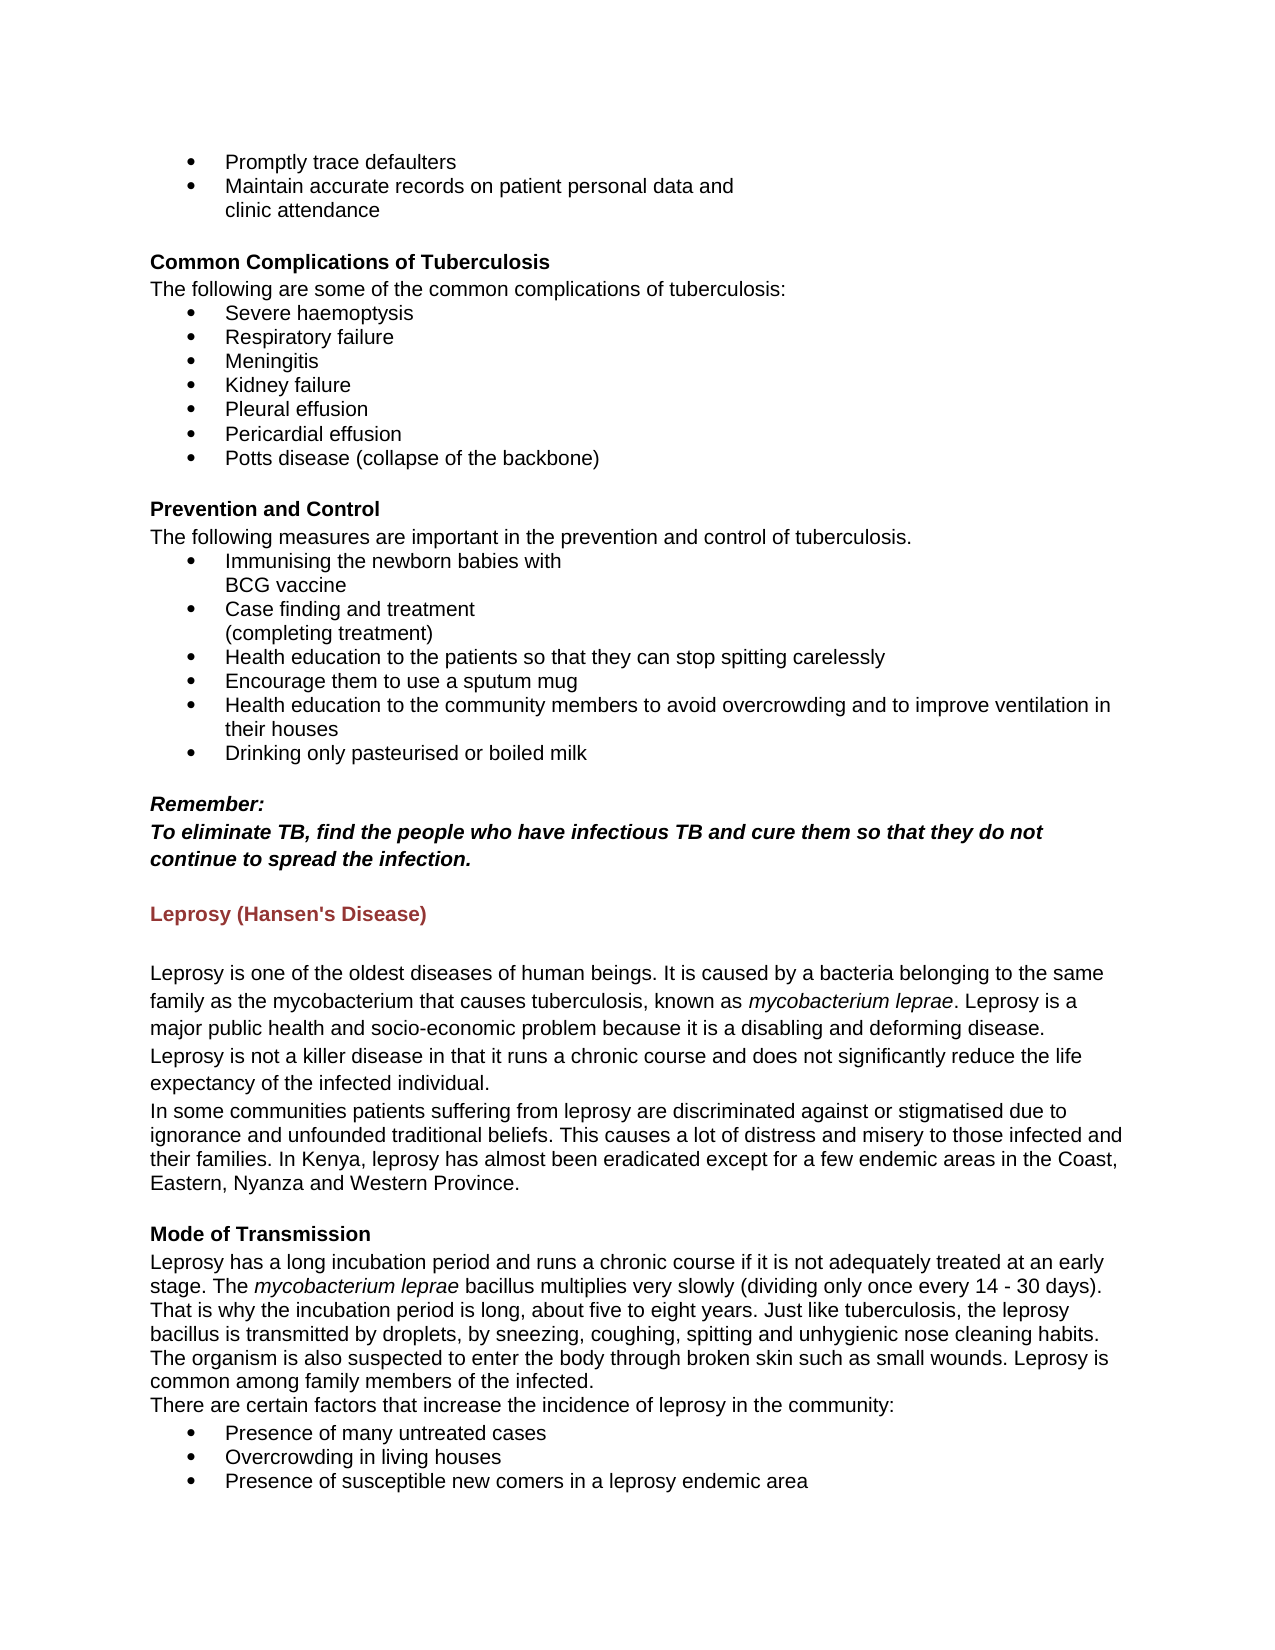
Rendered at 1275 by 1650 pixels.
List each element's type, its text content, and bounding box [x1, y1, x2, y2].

text Prevention and Control [150, 497, 1125, 521]
text Leprosy has a long incubation period and runs a chronic course if it is not adequately treated at an early stage. The mycobacterium leprae bacillus multiplies very slowly (dividing only once every 14 - 30 days). That is why the incubation period is long, about five to eight years. Just like tuberculosis, the leprosy bacillus is transmitted by droplets, by sneezing, coughing, spitting and unhygienic nose cleaning habits. The organism is also suspected to enter the body through broken skin such as small wounds. Leprosy is common among family members of the infected. [150, 1249, 1125, 1393]
text Mode of Transmission [150, 1222, 1125, 1246]
text There are certain factors that increase the incidence of leprosy in the community: [150, 1393, 1125, 1417]
text In some communities patients suffering from leprosy are discriminated against or stigmatised due to ignorance and unfounded traditional beliefs. This causes a lot of distress and misery to those infected and their families. In Kenya, leprosy has almost been eradicated except for a few endemic areas in the Coast, Eastern, Nyanza and Western Province. [150, 1099, 1125, 1194]
list Potts disease (collapse of the backbone) [187, 445, 1125, 469]
text Remember: To eliminate TB, find the people who have infectious TB and cure them so that they do not continue to spread the infection. [150, 792, 1125, 871]
text The following measures are important in the prevention and control of tuberculosis. [150, 524, 1125, 548]
text Leprosy is one of the oldest diseases of human beings. It is caused by a bacteria belonging to the same family as the mycobacterium that causes tuberculosis, known as mycobacterium leprae. Leprosy is a major public health and socio-economic problem because it is a disabling and deforming disease. Leprosy is not a killer disease in that it runs a chronic course and does not significantly reduce the life expectancy of the infected individual. [150, 961, 1125, 1095]
list Drinking only pasteurised or boiled milk [187, 741, 1125, 765]
list Encourage them to use a sputum mug [187, 668, 1125, 693]
list Immunising the newborn babies with BCG vaccine [187, 548, 1125, 596]
list Severe haemoptysis [187, 301, 1125, 325]
list Pericardial effusion [187, 421, 1125, 445]
list Case finding and treatment (completing treatment) [187, 596, 1125, 644]
list Overcrowding in living houses [187, 1445, 1125, 1469]
text Leprosy (Hansen's Disease) [150, 902, 1125, 926]
list Presence of susceptible new comers in a leprosy endemic area [187, 1469, 1125, 1493]
list Health education to the patients so that they can stop spitting carelessly [187, 644, 1125, 668]
list Presence of many untreated cases [187, 1421, 1125, 1445]
list Health education to the community members to avoid overcrowding and to improve ventilation in their houses [187, 693, 1125, 741]
text The following are some of the common complications of tuberculosis: [150, 277, 1125, 301]
list Promptly trace defaulters [187, 150, 1125, 174]
list Pleural effusion [187, 397, 1125, 421]
list Maintain accurate records on patient personal data and clinic attendance [187, 174, 1125, 222]
list Respiratory failure [187, 325, 1125, 349]
list Kidney failure [187, 373, 1125, 397]
list Meningitis [187, 349, 1125, 373]
text Common Complications of Tuberculosis [150, 249, 1125, 273]
